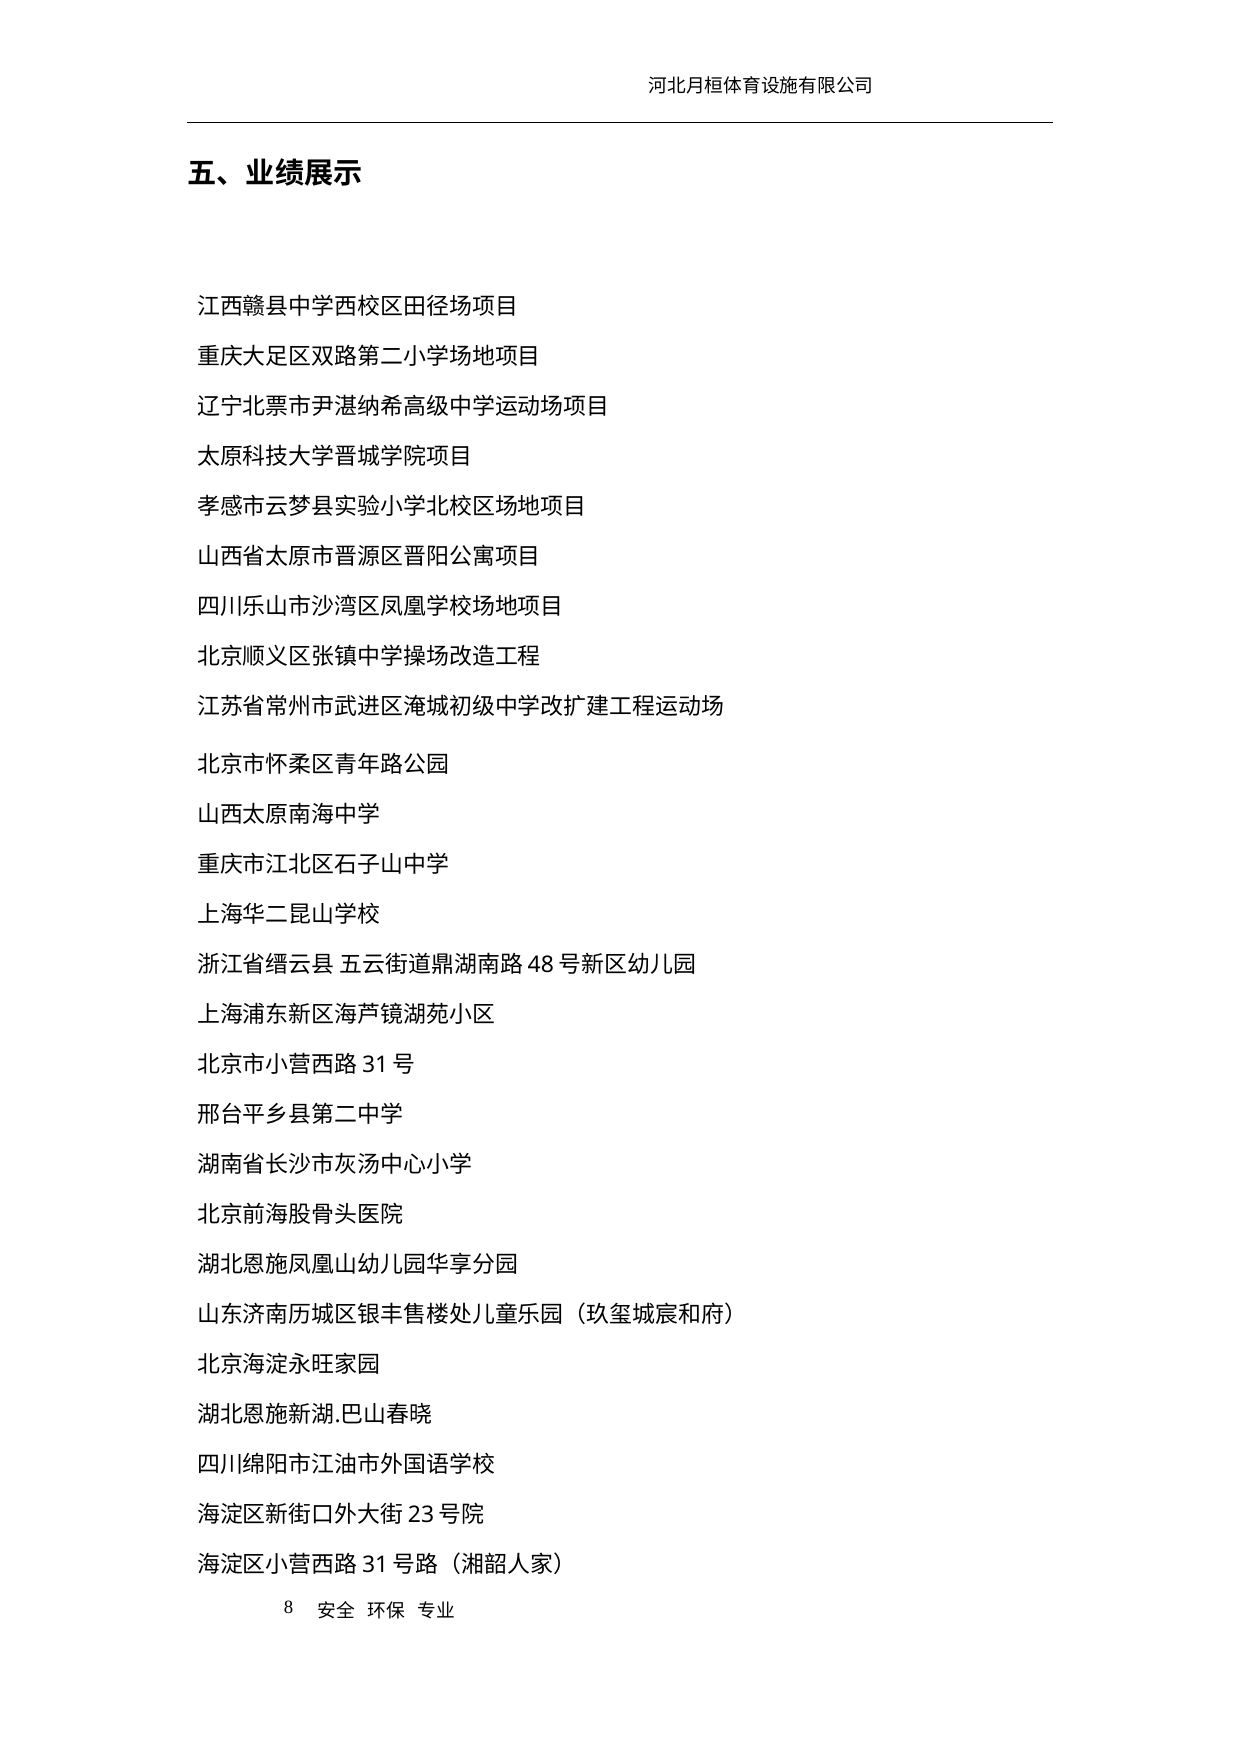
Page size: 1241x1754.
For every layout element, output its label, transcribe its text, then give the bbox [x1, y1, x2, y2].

table_cell 四川绵阳市江油市外国语学校 [186, 1429, 873, 1479]
table_cell 海淀区小营西路31号路（湘韶人家） [186, 1529, 873, 1579]
table_cell 北京市小营西路31号 [186, 1029, 873, 1079]
table_cell 上海浦东新区海芦镜湖苑小区 [186, 979, 873, 1029]
table_cell 江苏省常州市武进区淹城初级中学改扩建工程运动场 [186, 679, 873, 729]
table_cell 辽宁北票市尹湛纳希高级中学运动场项目 [186, 379, 873, 429]
table_cell 湖南省长沙市灰汤中心小学 [186, 1129, 873, 1179]
table_cell 四川乐山市沙湾区凤凰学校场地项目 [186, 579, 873, 629]
table_cell 山西太原南海中学 [186, 779, 873, 829]
table_cell 北京市怀柔区青年路公园 [186, 729, 873, 779]
table_cell 邢台平乡县第二中学 [186, 1079, 873, 1129]
subtitle 五、业绩展示 [187, 150, 1053, 192]
table_cell 浙江省缙云县 五云街道鼎湖南路48号新区幼儿园 [186, 929, 873, 979]
table_cell 湖北恩施新湖.巴山春晓 [186, 1379, 873, 1429]
table_cell 北京海淀永旺家园 [186, 1329, 873, 1379]
table_cell 太原科技大学晋城学院项目 [186, 429, 873, 479]
table_cell 山东济南历城区银丰售楼处儿童乐园（玖玺城宸和府） [186, 1279, 873, 1329]
table_cell 重庆大足区双路第二小学场地项目 [186, 329, 873, 379]
table_cell 重庆市江北区石子山中学 [186, 829, 873, 879]
table_cell 孝感市云梦县实验小学北校区场地项目 [186, 479, 873, 529]
table_cell 北京顺义区张镇中学操场改造工程 [186, 629, 873, 679]
table_cell 海淀区新街口外大街23号院 [186, 1479, 873, 1529]
table_cell 山西省太原市晋源区晋阳公寓项目 [186, 529, 873, 579]
table_header 江西赣县中学西校区田径场项目 [186, 279, 873, 329]
table_cell 上海华二昆山学校 [186, 879, 873, 929]
table_cell 北京前海股骨头医院 [186, 1179, 873, 1229]
table_cell 湖北恩施凤凰山幼儿园华享分园 [186, 1229, 873, 1279]
